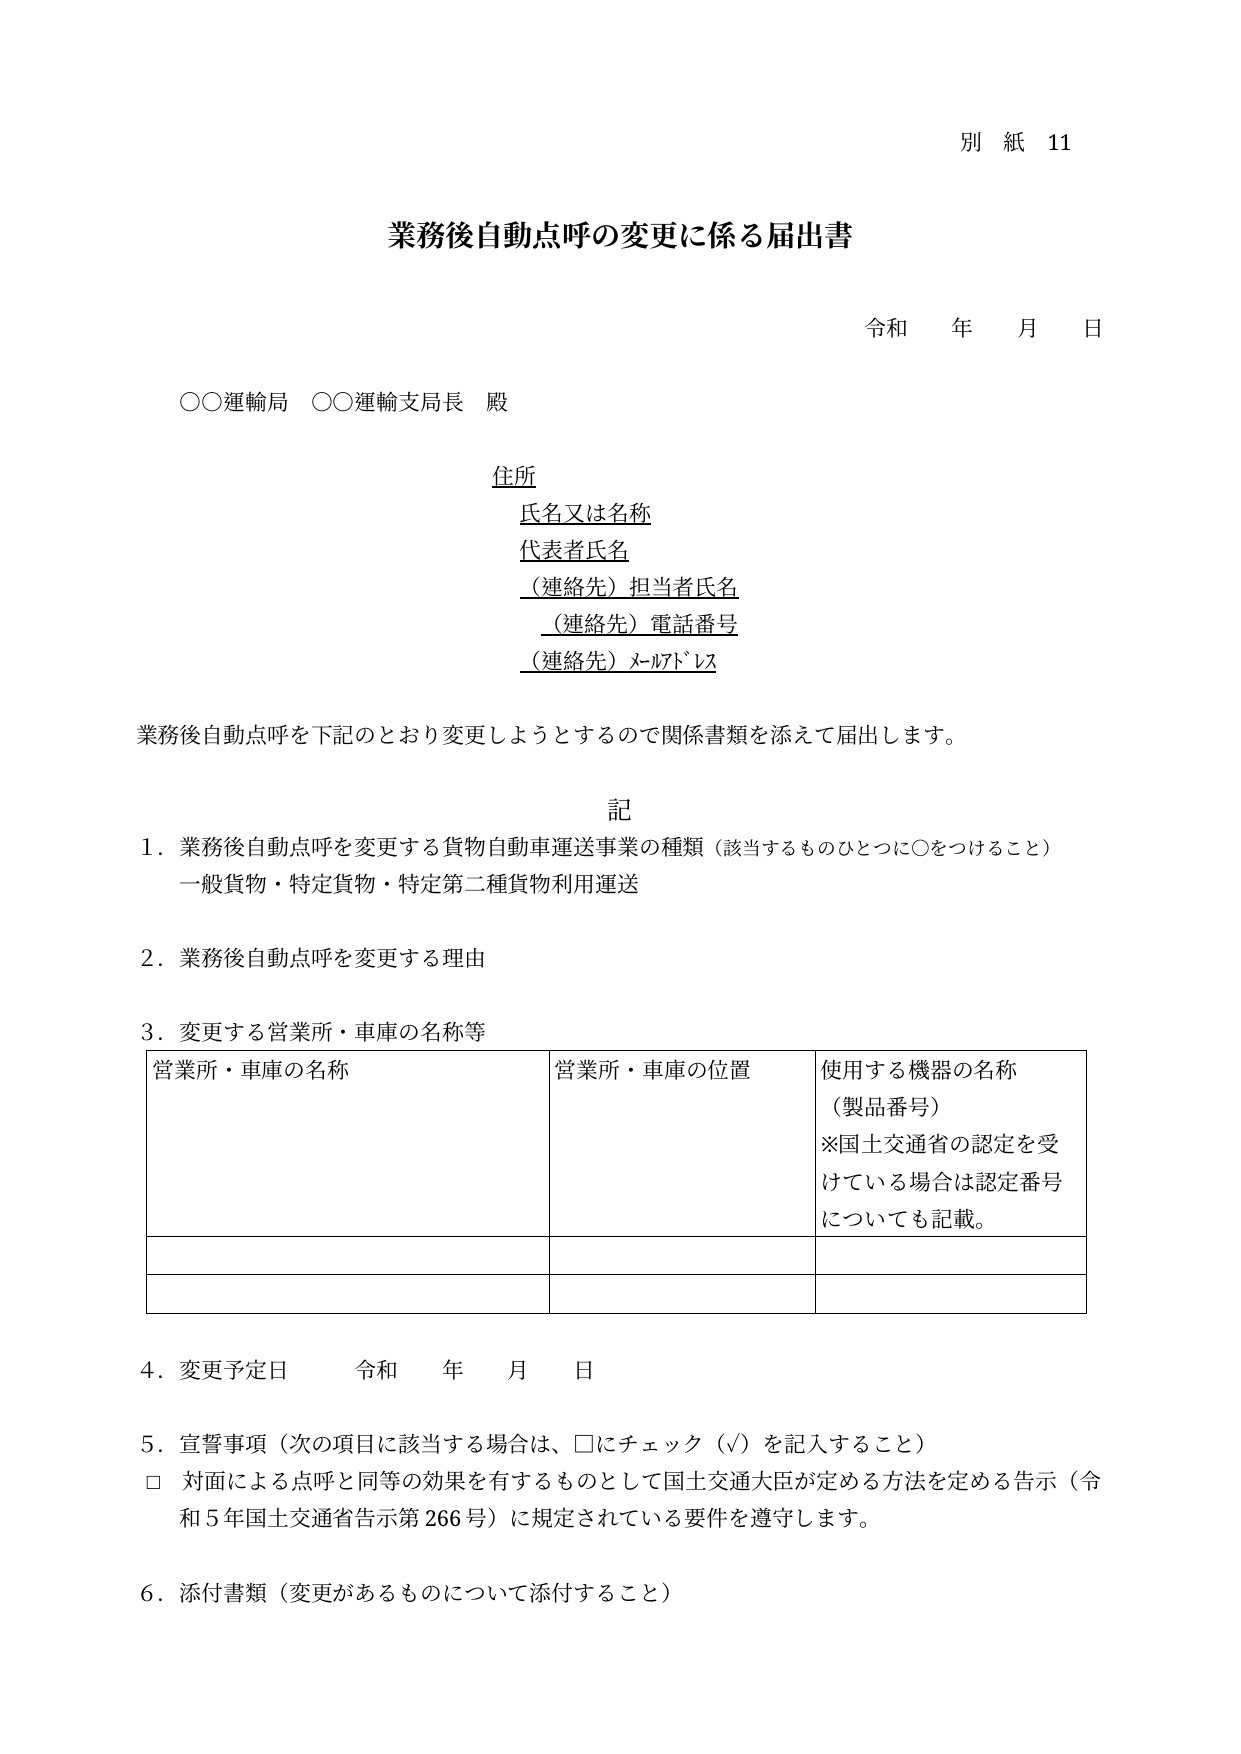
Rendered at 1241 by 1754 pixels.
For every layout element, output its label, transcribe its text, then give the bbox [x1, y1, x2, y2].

text 別 紙 11 [136, 123, 1072, 160]
text 令和 年 月 日 [136, 308, 1104, 345]
text １．業務後自動点呼を変更する貨物自動車運送事業の種類（該当するものひとつに○をつけること） [136, 827, 1104, 864]
table_cell [147, 1275, 549, 1312]
text 業務後自動点呼を下記のとおり変更しようとするので関係書類を添えて届出します。 [136, 716, 1104, 753]
table_cell [816, 1275, 1086, 1312]
text ６．添付書類（変更があるものについて添付すること） [136, 1573, 1104, 1610]
text 代表者氏名 [136, 531, 1104, 568]
text （連絡先）担当者氏名 [136, 568, 1104, 605]
text （連絡先）ﾒｰﾙｱﾄﾞﾚｽ [136, 642, 1104, 679]
text ５．宣誓事項（次の項目に該当する場合は、□にチェック（✓）を記入すること） [136, 1425, 1104, 1462]
table_cell [550, 1275, 815, 1312]
table_header 営業所・車庫の名称 [147, 1051, 549, 1236]
text 記 [136, 790, 1104, 827]
text ○○運輸局 ○○運輸支局長 殿 [136, 382, 1104, 419]
table_header 使用する機器の名称 （製品番号） ※国土交通省の認定を受けている場合は認定番号についても記載。 [816, 1051, 1086, 1236]
table_cell [550, 1237, 815, 1274]
text ２．業務後自動点呼を変更する理由 [136, 938, 1104, 976]
table_header 営業所・車庫の位置 [550, 1051, 815, 1236]
table_cell [816, 1237, 1086, 1274]
text ４．変更予定日 令和 年 月 日 [136, 1351, 1104, 1388]
text 一般貨物・特定貨物・特定第二種貨物利用運送 [136, 864, 1104, 901]
text 住所 [136, 456, 1104, 493]
text □ 対面による点呼と同等の効果を有するものとして国土交通大臣が定める方法を定める告示（令和５年国土交通省告示第266号）に規定されている要件を遵守します。 [136, 1462, 1104, 1536]
table_cell [147, 1237, 549, 1274]
text 氏名又は名称 [136, 493, 1104, 531]
text （連絡先）電話番号 [136, 605, 1104, 642]
text ３．変更する営業所・車庫の名称等 [136, 1013, 1104, 1050]
text 業務後自動点呼の変更に係る届出書 [136, 197, 1104, 271]
